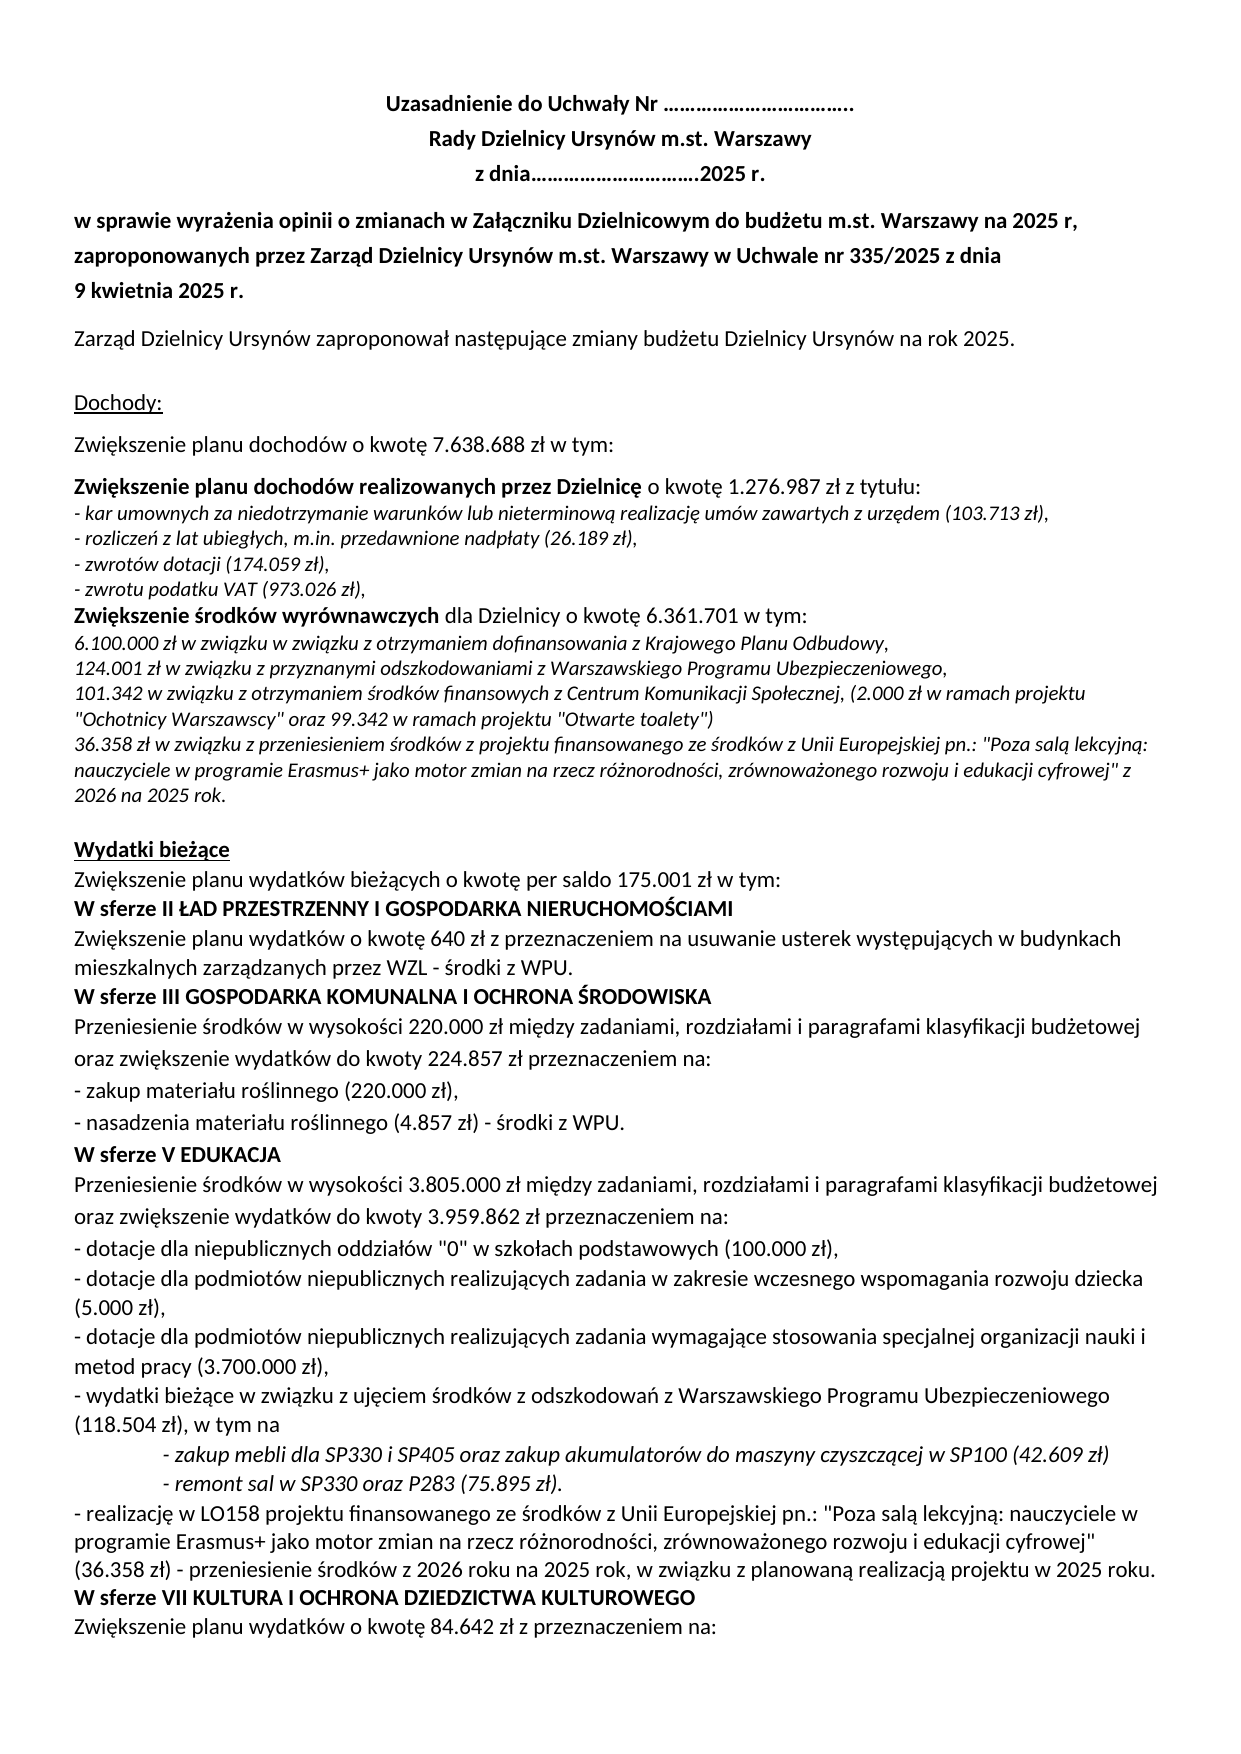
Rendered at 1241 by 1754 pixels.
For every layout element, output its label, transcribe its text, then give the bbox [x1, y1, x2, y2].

text - zakup materiału roślinnego (220.000 zł), [74, 1076, 1167, 1104]
text Zwiększenie planu dochodów realizowanych przez Dzielnicę o kwotę 1.276.987 zł z tytułu: [74, 472, 1167, 500]
text - zwrotów dotacji (174.059 zł), [74, 551, 1167, 576]
text W sferze VII KULTURA I OCHRONA DZIEDZICTWA KULTUROWEGO [74, 1583, 1167, 1611]
text 36.358 zł w związku z przeniesieniem środków z projektu finansowanego ze środków z Unii Europejskiej pn.: "Poza salą lekcyjną: nauczyciele w programie Erasmus+ jako motor zmian na rzecz różnorodności, zrównoważonego rozwoju i edukacji cyfrowej" z 2026 na 2025 rok. [74, 731, 1167, 808]
text 124.001 zł w związku z przyznanymi odszkodowaniami z Warszawskiego Programu Ubezpieczeniowego, [74, 655, 1167, 681]
text Uzasadnienie do Uchwały Nr …………………………….. Rady Dzielnicy Ursynów m.st. Warszawy z dnia………………………….2025 r. [74, 89, 1167, 187]
text - rozliczeń z lat ubiegłych, m.in. przedawnione nadpłaty (26.189 zł), [74, 525, 1167, 551]
text Zwiększenie planu dochodów o kwotę 7.638.688 zł w tym: [74, 430, 1167, 458]
text 6.100.000 zł w związku w związku z otrzymaniem dofinansowania z Krajowego Planu Odbudowy, [74, 630, 1167, 655]
text W sferze II ŁAD PRZESTRZENNY I GOSPODARKA NIERUCHOMOŚCIAMI [74, 894, 1167, 922]
text 101.342 w związku z otrzymaniem środków finansowych z Centrum Komunikacji Społecznej, (2.000 zł w ramach projektu "Ochotnicy Warszawscy" oraz 99.342 w ramach projektu "Otwarte toalety") [74, 681, 1167, 731]
text - zwrotu podatku VAT (973.026 zł), [74, 576, 1167, 602]
text - remont sal w SP330 oraz P283 (75.895 zł). [74, 1469, 1167, 1497]
text Zwiększenie środków wyrównawczych dla Dzielnicy o kwotę 6.361.701 w tym: [74, 602, 1167, 630]
text Przeniesienie środków w wysokości 220.000 zł między zadaniami, rozdziałami i paragrafami klasyfikacji budżetowej oraz zwiększenie wydatków do kwoty 224.857 zł przeznaczeniem na: [74, 1012, 1167, 1072]
text - realizację w LO158 projektu finansowanego ze środków z Unii Europejskiej pn.: "Poza salą lekcyjną: nauczyciele w programie Erasmus+ jako motor zmian na rzecz różnorodności, zrównoważonego rozwoju i edukacji cyfrowej" (36.358 zł) - przeniesienie środków z 2026 roku na 2025 rok, w związku z planowaną realizacją projektu w 2025 roku. [74, 1499, 1167, 1583]
text Zwiększenie planu wydatków o kwotę 640 zł z przeznaczeniem na usuwanie usterek występujących w budynkach mieszkalnych zarządzanych przez WZL - środki z WPU. [74, 924, 1167, 981]
text - dotacje dla podmiotów niepublicznych realizujących zadania wymagające stosowania specjalnej organizacji nauki i metod pracy (3.700.000 zł), [74, 1322, 1167, 1380]
text W sferze V EDUKACJA [74, 1141, 1167, 1169]
text - wydatki bieżące w związku z ujęciem środków z odszkodowań z Warszawskiego Programu Ubezpieczeniowego (118.504 zł), w tym na [74, 1381, 1167, 1439]
text - dotacje dla podmiotów niepublicznych realizujących zadania w zakresie wczesnego wspomagania rozwoju dziecka (5.000 zł), [74, 1264, 1167, 1321]
text Przeniesienie środków w wysokości 3.805.000 zł między zadaniami, rozdziałami i paragrafami klasyfikacji budżetowej oraz zwiększenie wydatków do kwoty 3.959.862 zł przeznaczeniem na: [74, 1170, 1167, 1230]
text Wydatki bieżące [74, 836, 1167, 864]
text Zwiększenie planu wydatków o kwotę 84.642 zł z przeznaczeniem na: [74, 1612, 1167, 1640]
text Dochody: [74, 388, 1167, 416]
text - nasadzenia materiału roślinnego (4.857 zł) - środki z WPU. [74, 1108, 1167, 1136]
text Zarząd Dzielnicy Ursynów zaproponował następujące zmiany budżetu Dzielnicy Ursynów na rok 2025. [74, 324, 1167, 352]
text - zakup mebli dla SP330 i SP405 oraz zakup akumulatorów do maszyny czyszczącej w SP100 (42.609 zł) [74, 1440, 1167, 1468]
text W sferze III GOSPODARKA KOMUNALNA I OCHRONA ŚRODOWISKA [74, 982, 1167, 1011]
text - kar umownych za niedotrzymanie warunków lub nieterminową realizację umów zawartych z urzędem (103.713 zł), [74, 500, 1167, 525]
text - dotacje dla niepublicznych oddziałów "0" w szkołach podstawowych (100.000 zł), [74, 1234, 1167, 1262]
text Zwiększenie planu wydatków bieżących o kwotę per saldo 175.001 zł w tym: [74, 865, 1167, 893]
text w sprawie wyrażenia opinii o zmianach w Załączniku Dzielnicowym do budżetu m.st. Warszawy na 2025 r, zaproponowanych przez Zarząd Dzielnicy Ursynów m.st. Warszawy w Uchwale nr 335/2025 z dnia 9 kwietnia 2025 r. [74, 206, 1167, 304]
